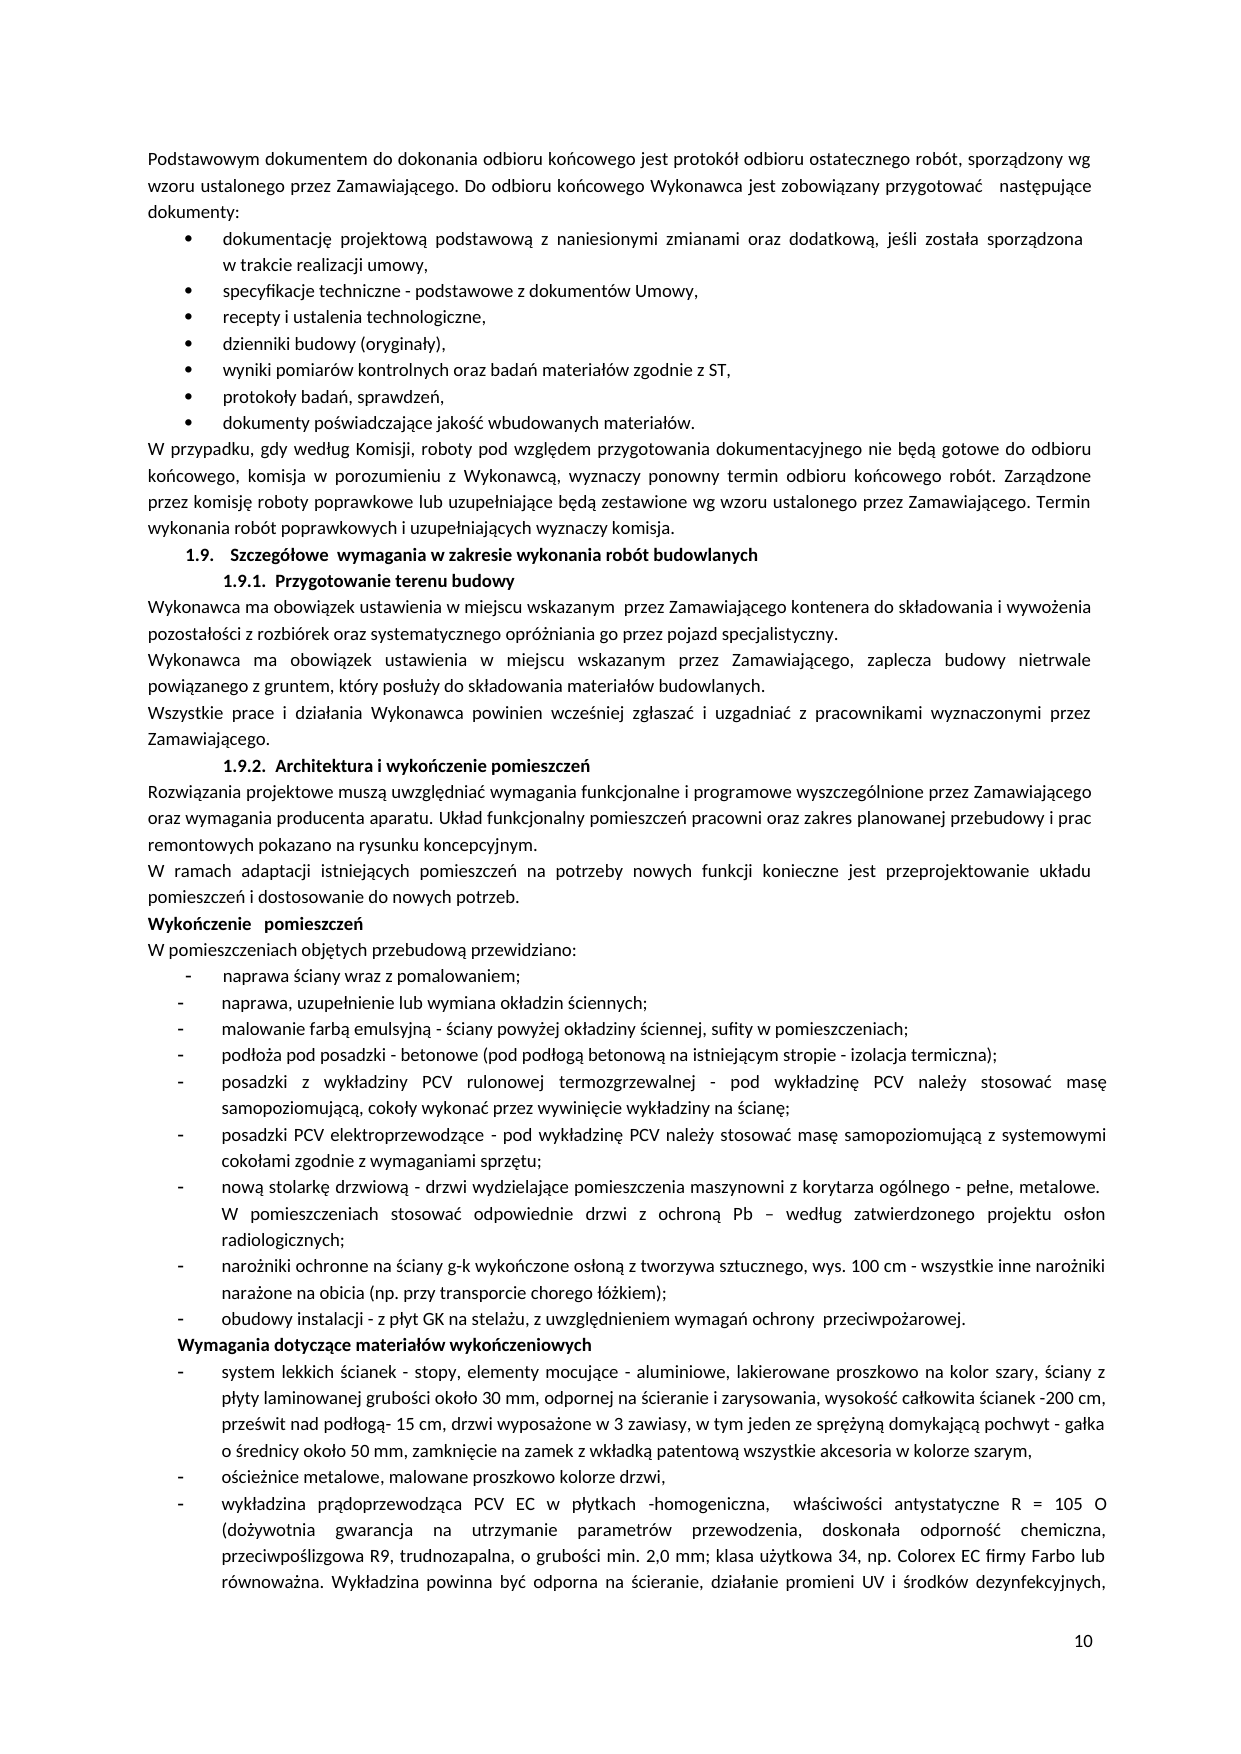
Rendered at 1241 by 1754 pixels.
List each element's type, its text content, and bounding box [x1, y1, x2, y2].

list Rozwiązania projektowe muszą uwzględniać wymagania funkcjonalne i programowe wyszczególnione przez Zamawiającego oraz wymagania producenta aparatu. Układ funkcjonalny pomieszczeń pracowni oraz zakres planowanej przebudowy i prac remontowych pokazano na rysunku koncepcyjnym. [148, 780, 1093, 856]
list ościeżnice metalowe, malowane proszkowo kolorze drzwi, [177, 1465, 1107, 1488]
list Wykonawca ma obowiązek ustawienia w miejscu wskazanym przez Zamawiającego kontenera do składowania i wywożenia pozostałości z rozbiórek oraz systematycznego opróżniania go przez pojazd specjalistyczny. [148, 596, 1093, 645]
list W przypadku, gdy według Komisji, roboty pod względem przygotowania dokumentacyjnego nie będą gotowe do odbioru końcowego, komisja w porozumieniu z Wykonawcą, wyznaczy ponowny termin odbioru końcowego robót. Zarządzone przez komisję roboty poprawkowe lub uzupełniające będą zestawione wg wzoru ustalonego przez Zamawiającego. Termin wykonania robót poprawkowych i uzupełniających wyznaczy komisja. [148, 437, 1093, 539]
list dokumentację projektową podstawową z naniesionymi zmianami oraz dodatkową, jeśli została sporządzona w trakcie realizacji umowy, [185, 227, 1093, 276]
list specyfikacje techniczne - podstawowe z dokumentów Umowy, [185, 279, 1093, 302]
list system lekkich ścianek - stopy, elementy mocujące - aluminiowe, lakierowane proszkowo na kolor szary, ściany z płyty laminowanej grubości około 30 mm, odpornej na ścieranie i zarysowania, wysokość całkowita ścianek -200 cm, prześwit nad podłogą- 15 cm, drzwi wyposażone w 3 zawiasy, w tym jeden ze sprężyną domykającą pochwyt - gałka o średnicy około 50 mm, zamknięcie na zamek z wkładką patentową wszystkie akcesoria w kolorze szarym, [177, 1360, 1107, 1462]
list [177, 1492, 1107, 1594]
list Wykonawca ma obowiązek ustawienia w miejscu wskazanym przez Zamawiającego, zaplecza budowy nietrwale powiązanego z gruntem, który posłuży do składowania materiałów budowlanych. [148, 648, 1093, 698]
list naprawa, uzupełnienie lub wymiana okładzin ściennych; [177, 991, 1107, 1014]
list posadzki PCV elektroprzewodzące - pod wykładzinę PCV należy stosować masę samopoziomującą z systemowymi cokołami zgodnie z wymaganiami sprzętu; [177, 1123, 1107, 1172]
list dokumenty poświadczające jakość wbudowanych materiałów. [185, 411, 1093, 434]
text Wymagania dotyczące materiałów wykończeniowych [177, 1333, 1107, 1356]
list narożniki ochronne na ściany g-k wykończone osłoną z tworzywa sztucznego, wys. 100 cm - wszystkie inne narożniki narażone na obicia (np. przy transporcie chorego łóżkiem); [177, 1254, 1107, 1304]
list posadzki z wykładziny PCV rulonowej termozgrzewalnej - pod wykładzinę PCV należy stosować masę samopoziomującą, cokoły wykonać przez wywinięcie wykładziny na ścianę; [177, 1070, 1107, 1119]
list Szczegółowe wymagania w zakresie wykonania robót budowlanych [185, 543, 1093, 566]
list W pomieszczeniach objętych przebudową przewidziano: [148, 938, 1107, 961]
list naprawa ściany wraz z pomalowaniem; [185, 964, 1107, 987]
list recepty i ustalenia technologiczne, [185, 306, 1093, 329]
list wyniki pomiarów kontrolnych oraz badań materiałów zgodnie z ST, [185, 358, 1093, 381]
list malowanie farbą emulsyjną - ściany powyżej okładziny ściennej, sufity w pomieszczeniach; [177, 1017, 1107, 1040]
list Przygotowanie terenu budowy [223, 569, 1093, 592]
list Wykończenie pomieszczeń [148, 912, 1093, 935]
list obudowy instalacji - z płyt GK na stelażu, z uwzględnieniem wymagań ochrony przeciwpożarowej. [177, 1307, 1107, 1330]
list podłoża pod posadzki - betonowe (pod podłogą betonową na istniejącym stropie - izolacja termiczna); [177, 1044, 1107, 1067]
list Podstawowym dokumentem do dokonania odbioru końcowego jest protokół odbioru ostatecznego robót, sporządzony wg wzoru ustalonego przez Zamawiającego. Do odbioru końcowego Wykonawca jest zobowiązany przygotować następujące dokumenty: [148, 148, 1093, 223]
list W ramach adaptacji istniejących pomieszczeń na potrzeby nowych funkcji konieczne jest przeprojektowanie układu pomieszczeń i dostosowanie do nowych potrzeb. [148, 859, 1093, 908]
list protokoły badań, sprawdzeń, [185, 385, 1093, 408]
list nową stolarkę drzwiową - drzwi wydzielające pomieszczenia maszynowni z korytarza ogólnego - pełne, metalowe. W pomieszczeniach stosować odpowiednie drzwi z ochroną Pb – według zatwierdzonego projektu osłon radiologicznych; [177, 1175, 1107, 1251]
list dzienniki budowy (oryginały), [185, 332, 1093, 355]
list Architektura i wykończenie pomieszczeń [223, 754, 1093, 777]
list Wszystkie prace i działania Wykonawca powinien wcześniej zgłaszać i uzgadniać z pracownikami wyznaczonymi przez Zamawiającego. [148, 701, 1093, 750]
